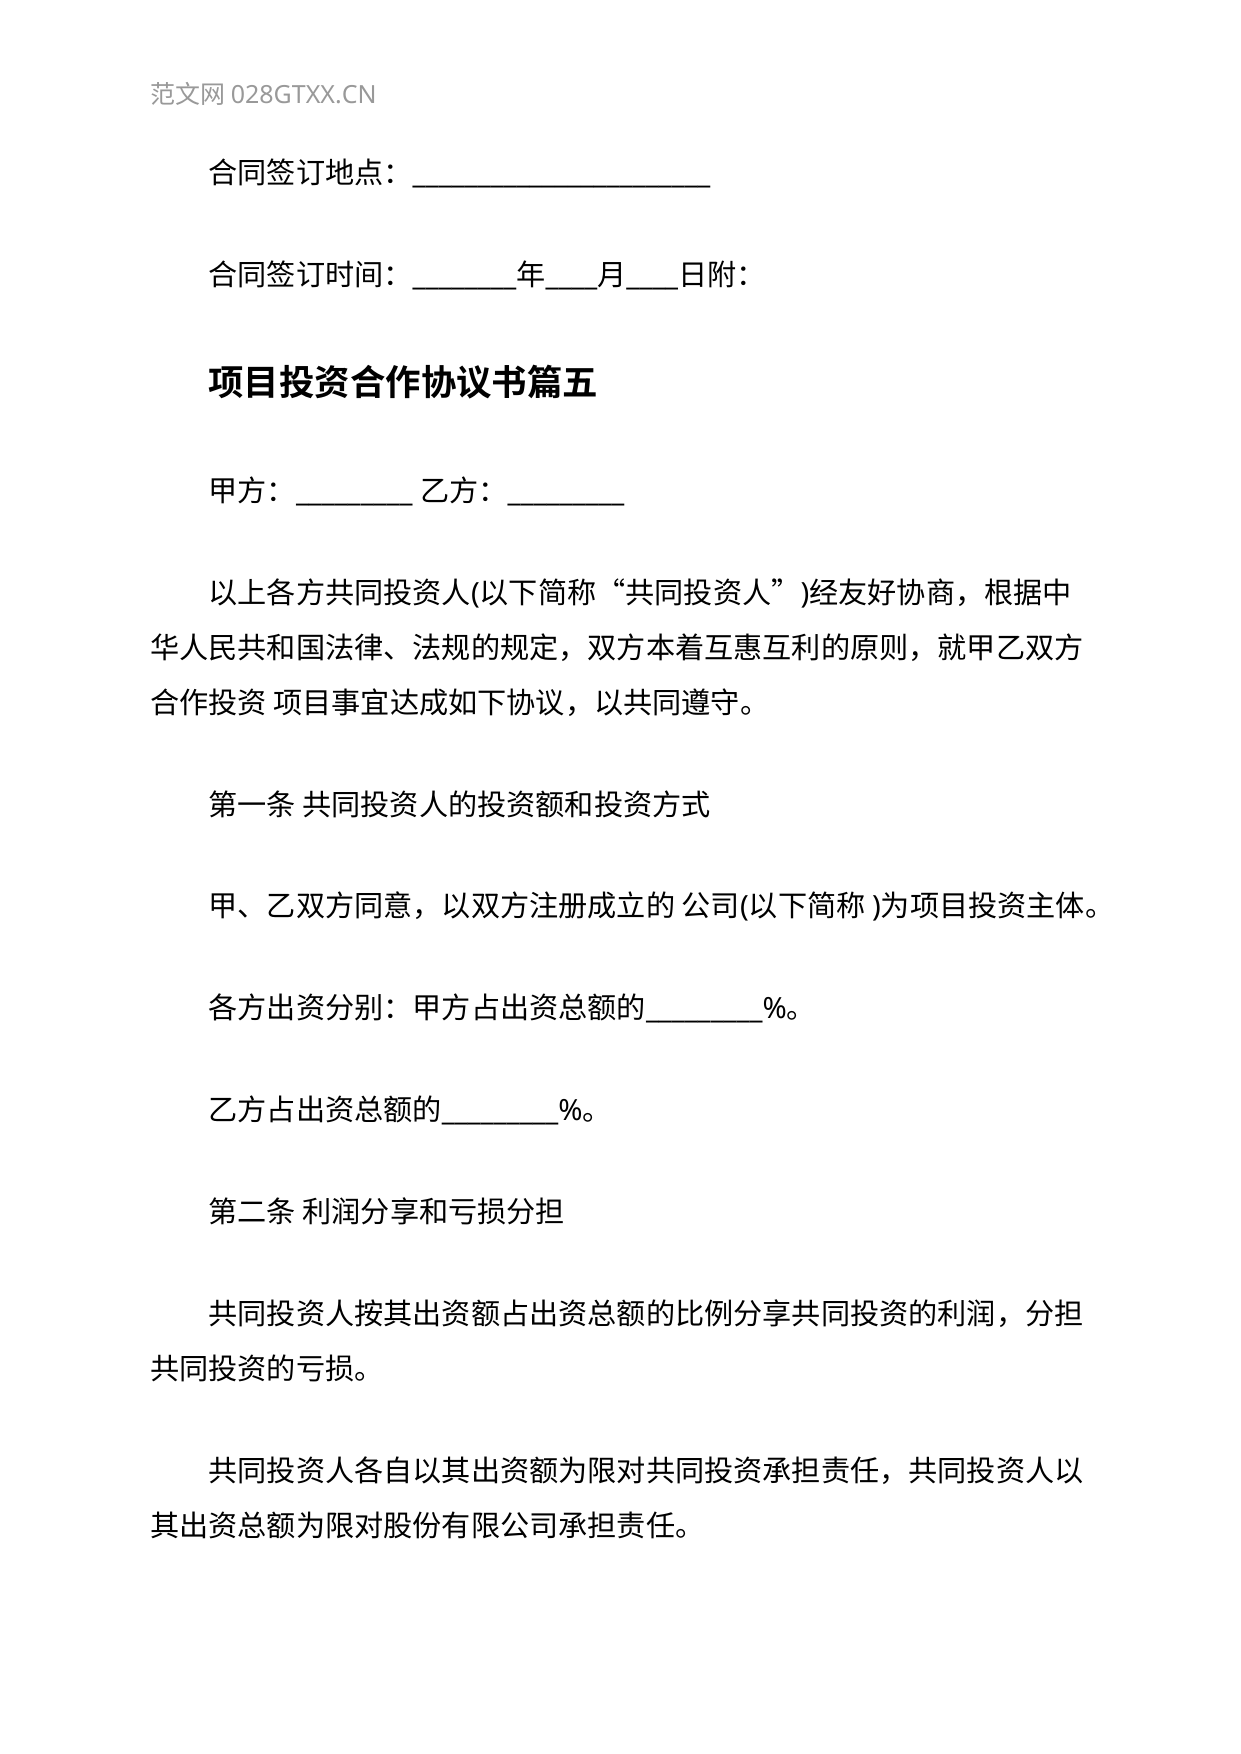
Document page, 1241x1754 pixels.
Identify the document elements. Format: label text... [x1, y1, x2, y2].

text 第一条 共同投资人的投资额和投资方式 [150, 781, 1090, 823]
text 甲、乙双方同意，以双方注册成立的 公司(以下简称 )为项目投资主体。 [150, 883, 1090, 925]
text 项目投资合作协议书篇五 [150, 354, 1090, 405]
text 第二条 利润分享和亏损分担 [150, 1189, 1090, 1231]
text 合同签订地点：_______________________ [150, 150, 1090, 192]
text 甲方：_________ 乙方：_________ [150, 467, 1090, 510]
text 以上各方共同投资人(以下简称“共同投资人”)经友好协商，根据中华人民共和国法律、法规的规定，双方本着互惠互利的原则，就甲乙双方合作投资 项目事宜达成如下协议，以共同遵守。 [150, 569, 1090, 722]
text 乙方占出资总额的_________%。 [150, 1087, 1090, 1129]
text 共同投资人按其出资额占出资总额的比例分享共同投资的利润，分担共同投资的亏损。 [150, 1291, 1090, 1388]
text 共同投资人各自以其出资额为限对共同投资承担责任，共同投资人以其出资总额为限对股份有限公司承担责任。 [150, 1447, 1090, 1544]
text 各方出资分别：甲方占出资总额的_________%。 [150, 985, 1090, 1027]
text 合同签订时间：________年____月____日附： [150, 252, 1090, 294]
